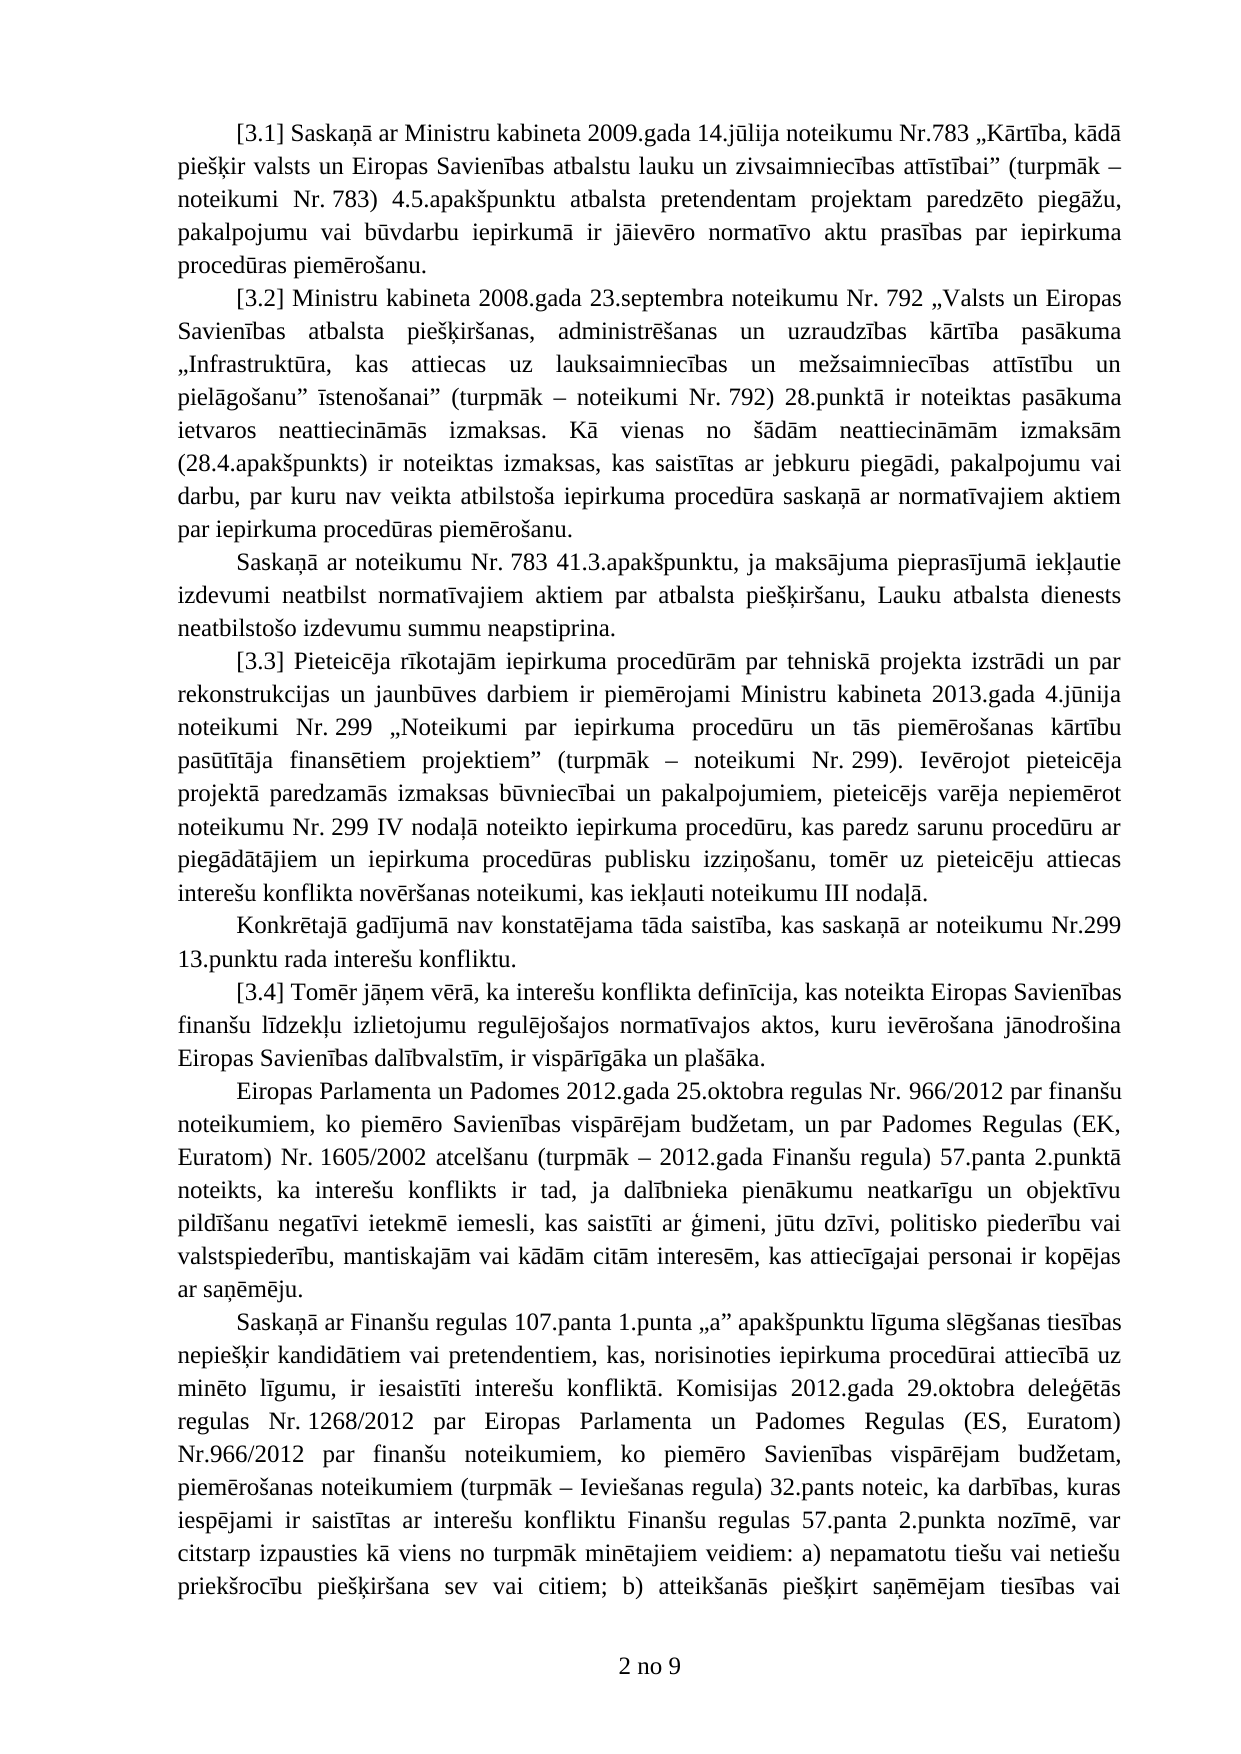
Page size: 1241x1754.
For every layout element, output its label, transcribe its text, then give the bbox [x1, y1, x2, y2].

text [3.2] Ministru kabineta 2008.gada 23.septembra noteikumu Nr. 792 „Valsts un Eiropas Savienības atbalsta piešķiršanas, administrēšanas un uzraudzības kārtība pasākuma „Infrastruktūra, kas attiecas uz lauksaimniecības un mežsaimniecības attīstību un pielāgošanu” īstenošanai” (turpmāk – noteikumi Nr. 792) 28.punktā ir noteiktas pasākuma ietvaros neattiecināmās izmaksas. Kā vienas no šādām neattiecināmām izmaksām (28.4.apakšpunkts) ir noteiktas izmaksas, kas saistītas ar jebkuru piegādi, pakalpojumu vai darbu, par kuru nav veikta atbilstoša iepirkuma procedūra saskaņā ar normatīvajiem aktiem par iepirkuma procedūras piemērošanu. [177, 283, 1122, 543]
text Eiropas Parlamenta un Padomes 2012.gada 25.oktobra regulas Nr. 966/2012 par finanšu noteikumiem, ko piemēro Savienības vispārējam budžetam, un par Padomes Regulas (EK, Euratom) Nr. 1605/2002 atcelšanu (turpmāk – 2012.gada Finanšu regula) 57.panta 2.punktā noteikts, ka interešu konflikts ir tad, ja dalībnieka pienākumu neatkarīgu un objektīvu pildīšanu negatīvi ietekmē iemesli, kas saistīti ar ģimeni, jūtu dzīvi, politisko piederību vai valstspiederību, mantiskajām vai kādām citām interesēm, kas attiecīgajai personai ir kopējas ar saņēmēju. [177, 1076, 1122, 1303]
text [3.3] Pieteicēja rīkotajām iepirkuma procedūrām par tehniskā projekta izstrādi un par rekonstrukcijas un jaunbūves darbiem ir piemērojami Ministru kabineta 2013.gada 4.jūnija noteikumi Nr. 299 „Noteikumi par iepirkuma procedūru un tās piemērošanas kārtību pasūtītāja finansētiem projektiem” (turpmāk – noteikumi Nr. 299). Ievērojot pieteicēja projektā paredzamās izmaksas būvniecībai un pakalpojumiem, pieteicējs varēja nepiemērot noteikumu Nr. 299 IV nodaļā noteikto iepirkuma procedūru, kas paredz sarunu procedūru ar piegādātājiem un iepirkuma procedūras publisku izziņošanu, tomēr uz pieteicēju attiecas interešu konflikta novēršanas noteikumi, kas iekļauti noteikumu III nodaļā. [177, 646, 1122, 906]
text Saskaņā ar noteikumu Nr. 783 41.3.apakšpunktu, ja maksājuma pieprasījumā iekļautie izdevumi neatbilst normatīvajiem aktiem par atbalsta piešķiršanu, Lauku atbalsta dienests neatbilstošo izdevumu summu neapstiprina. [177, 547, 1122, 642]
text [3.4] Tomēr jāņem vērā, ka interešu konflikta definīcija, kas noteikta Eiropas Savienības finanšu līdzekļu izlietojumu regulējošajos normatīvajos aktos, kuru ievērošana jānodrošina Eiropas Savienības dalībvalstīm, ir vispārīgāka un plašāka. [177, 977, 1122, 1071]
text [177, 1307, 1122, 1600]
text Konkrētajā gadījumā nav konstatējama tāda saistība, kas saskaņā ar noteikumu Nr.299 13.punktu rada interešu konfliktu. [177, 911, 1122, 972]
text [3.1] Saskaņā ar Ministru kabineta 2009.gada 14.jūlija noteikumu Nr.783 „Kārtība, kādā piešķir valsts un Eiropas Savienības atbalstu lauku un zivsaimniecības attīstībai” (turpmāk – noteikumi Nr. 783) 4.5.apakšpunktu atbalsta pretendentam projektam paredzēto piegāžu, pakalpojumu vai būvdarbu iepirkumā ir jāievēro normatīvo aktu prasības par iepirkuma procedūras piemērošanu. [177, 118, 1122, 279]
